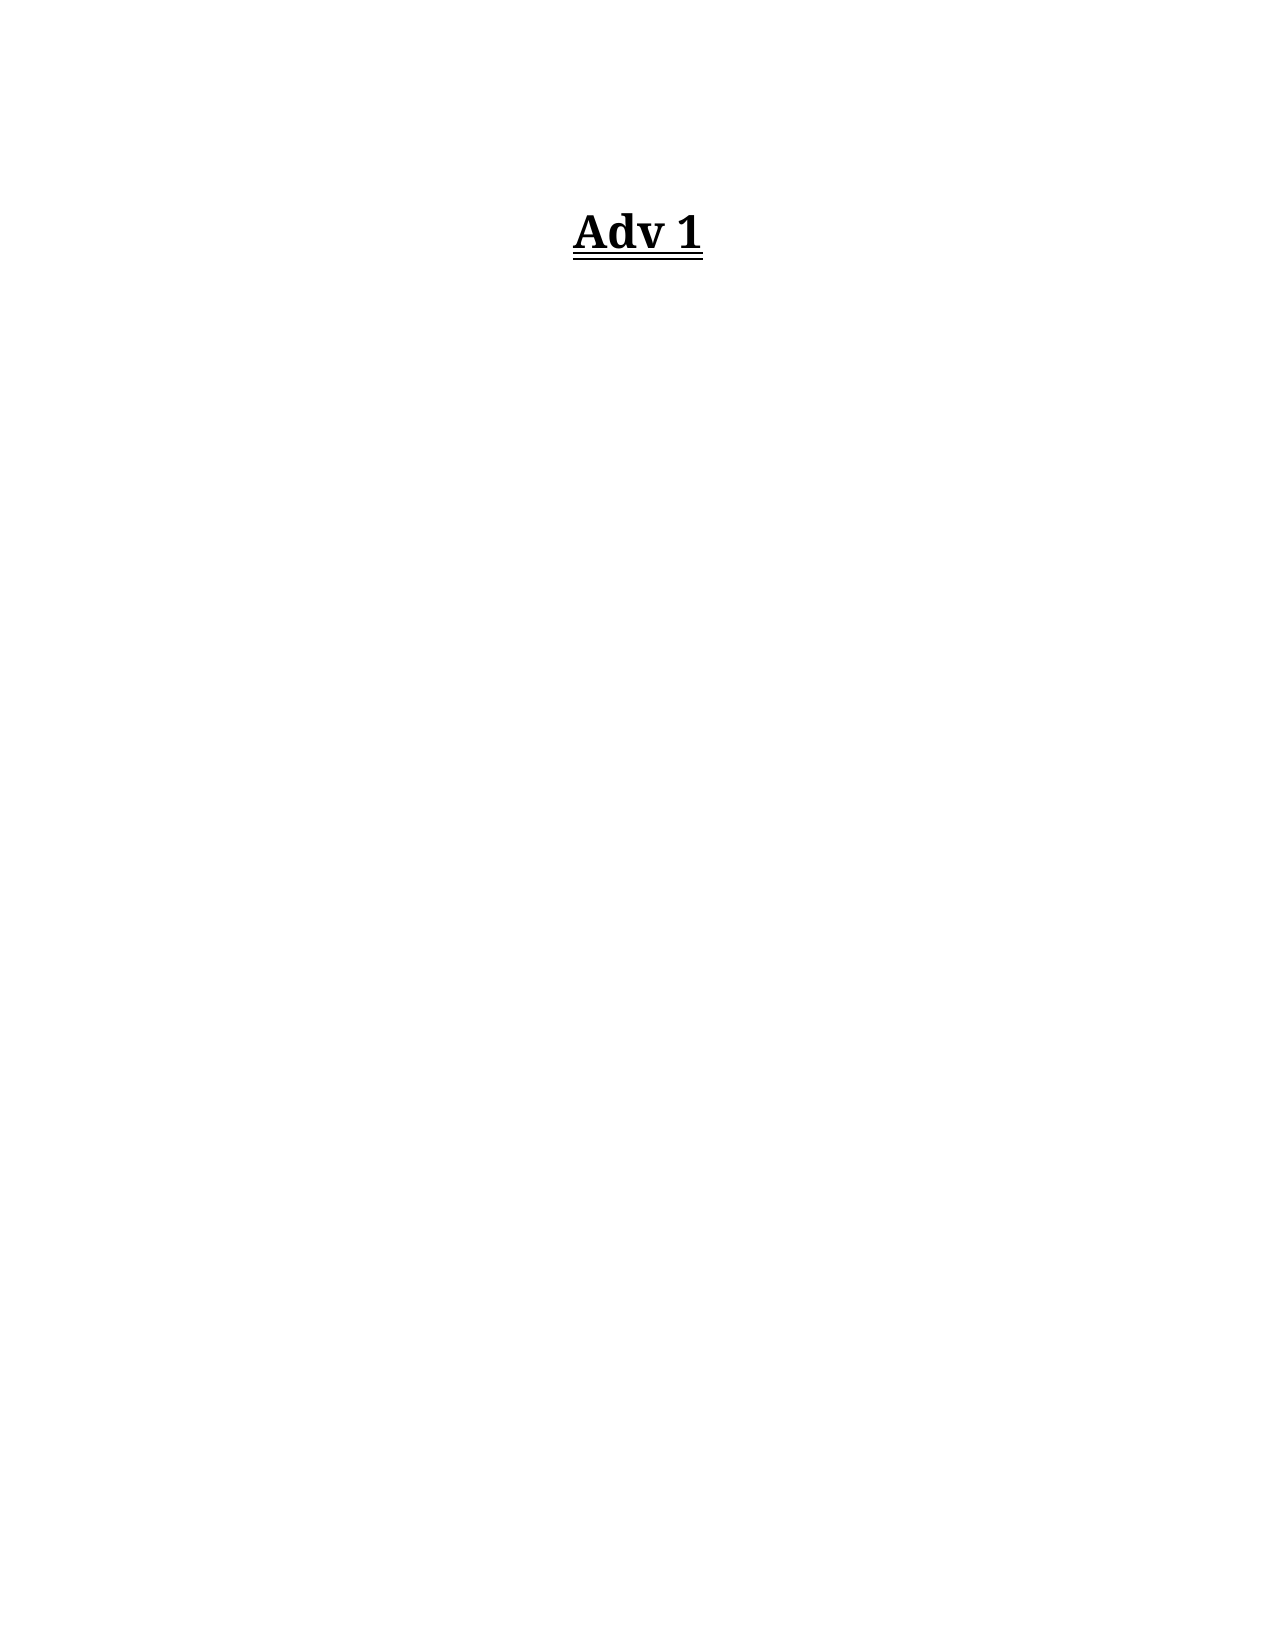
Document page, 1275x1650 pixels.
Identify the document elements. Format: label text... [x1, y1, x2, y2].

subtitle Adv 1 [150, 200, 1125, 262]
